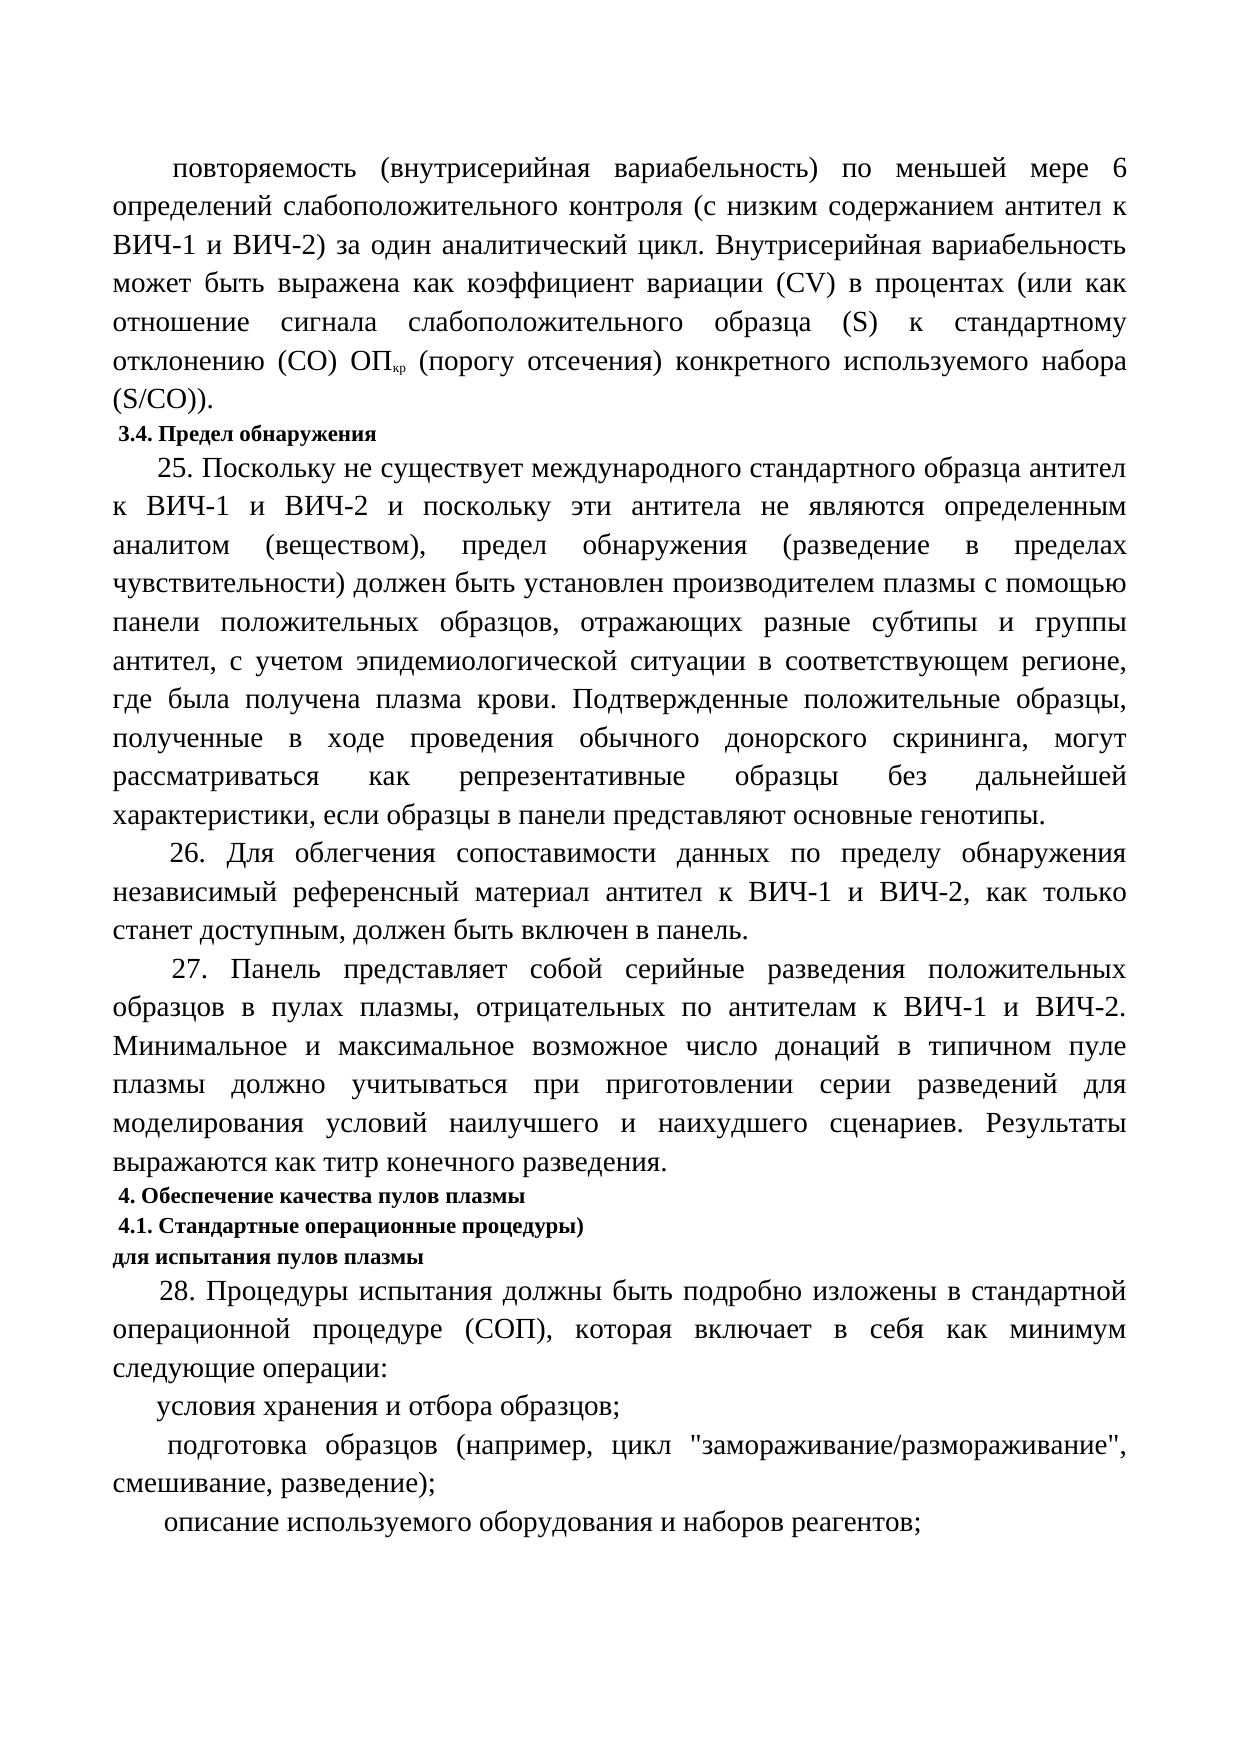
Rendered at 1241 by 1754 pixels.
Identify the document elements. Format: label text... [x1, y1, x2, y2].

text 26. Для облегчения сопоставимости данных по пределу обнаружения независимый референсный материал антител к ВИЧ-1 и ВИЧ-2, как только станет доступным, должен быть включен в панель. [112, 835, 1128, 946]
text 3.4. Предел обнаружения [112, 420, 1128, 446]
text повторяемость (внутрисерийная вариабельность) по меньшей мере 6 определений слабоположительного контроля (с низким содержанием антител к ВИЧ-1 и ВИЧ-2) за один аналитический цикл. Внутрисерийная вариабельность может быть выражена как коэффициент вариации (CV) в процентах (или как отношение сигнала слабоположительного образца (S) к стандартному отклонению (СО) ОПкр (порогу отсечения) конкретного используемого набора (S/СО)). [112, 150, 1128, 415]
text 28. Процедуры испытания должны быть подробно изложены в стандартной операционной процедуре (СОП), которая включает в себя как минимум следующие операции: [112, 1273, 1128, 1383]
text 25. Поскольку не существует международного стандартного образца антител к ВИЧ-1 и ВИЧ-2 и поскольку эти антитела не являются определенным аналитом (веществом), предел обнаружения (разведение в пределах чувствительности) должен быть установлен производителем плазмы с помощью панели положительных образцов, отражающих разные субтипы и группы антител, с учетом эпидемиологической ситуации в соответствующем регионе, где была получена плазма крови. Подтвержденные положительные образцы, полученные в ходе проведения обычного донорского скрининга, могут рассматриваться как репрезентативные образцы без дальнейшей характеристики, если образцы в панели представляют основные генотипы. [112, 450, 1128, 830]
text 27. Панель представляет собой серийные разведения положительных образцов в пулах плазмы, отрицательных по антителам к ВИЧ-1 и ВИЧ-2. Минимальное и максимальное возможное число донаций в типичном пуле плазмы должно учитываться при приготовлении серии разведений для моделирования условий наилучшего и наихудшего сценариев. Результаты выражаются как титр конечного разведения. [112, 951, 1128, 1177]
text подготовка образцов (например, цикл "замораживание/размораживание", смешивание, разведение); [112, 1427, 1128, 1499]
text 4.1. Стандартные операционные процедуры) для испытания пулов плазмы [112, 1212, 1128, 1269]
text описание используемого оборудования и наборов реагентов; [112, 1504, 1128, 1538]
text 4. Обеспечение качества пулов плазмы [112, 1182, 1128, 1209]
text условия хранения и отбора образцов; [112, 1388, 1128, 1422]
